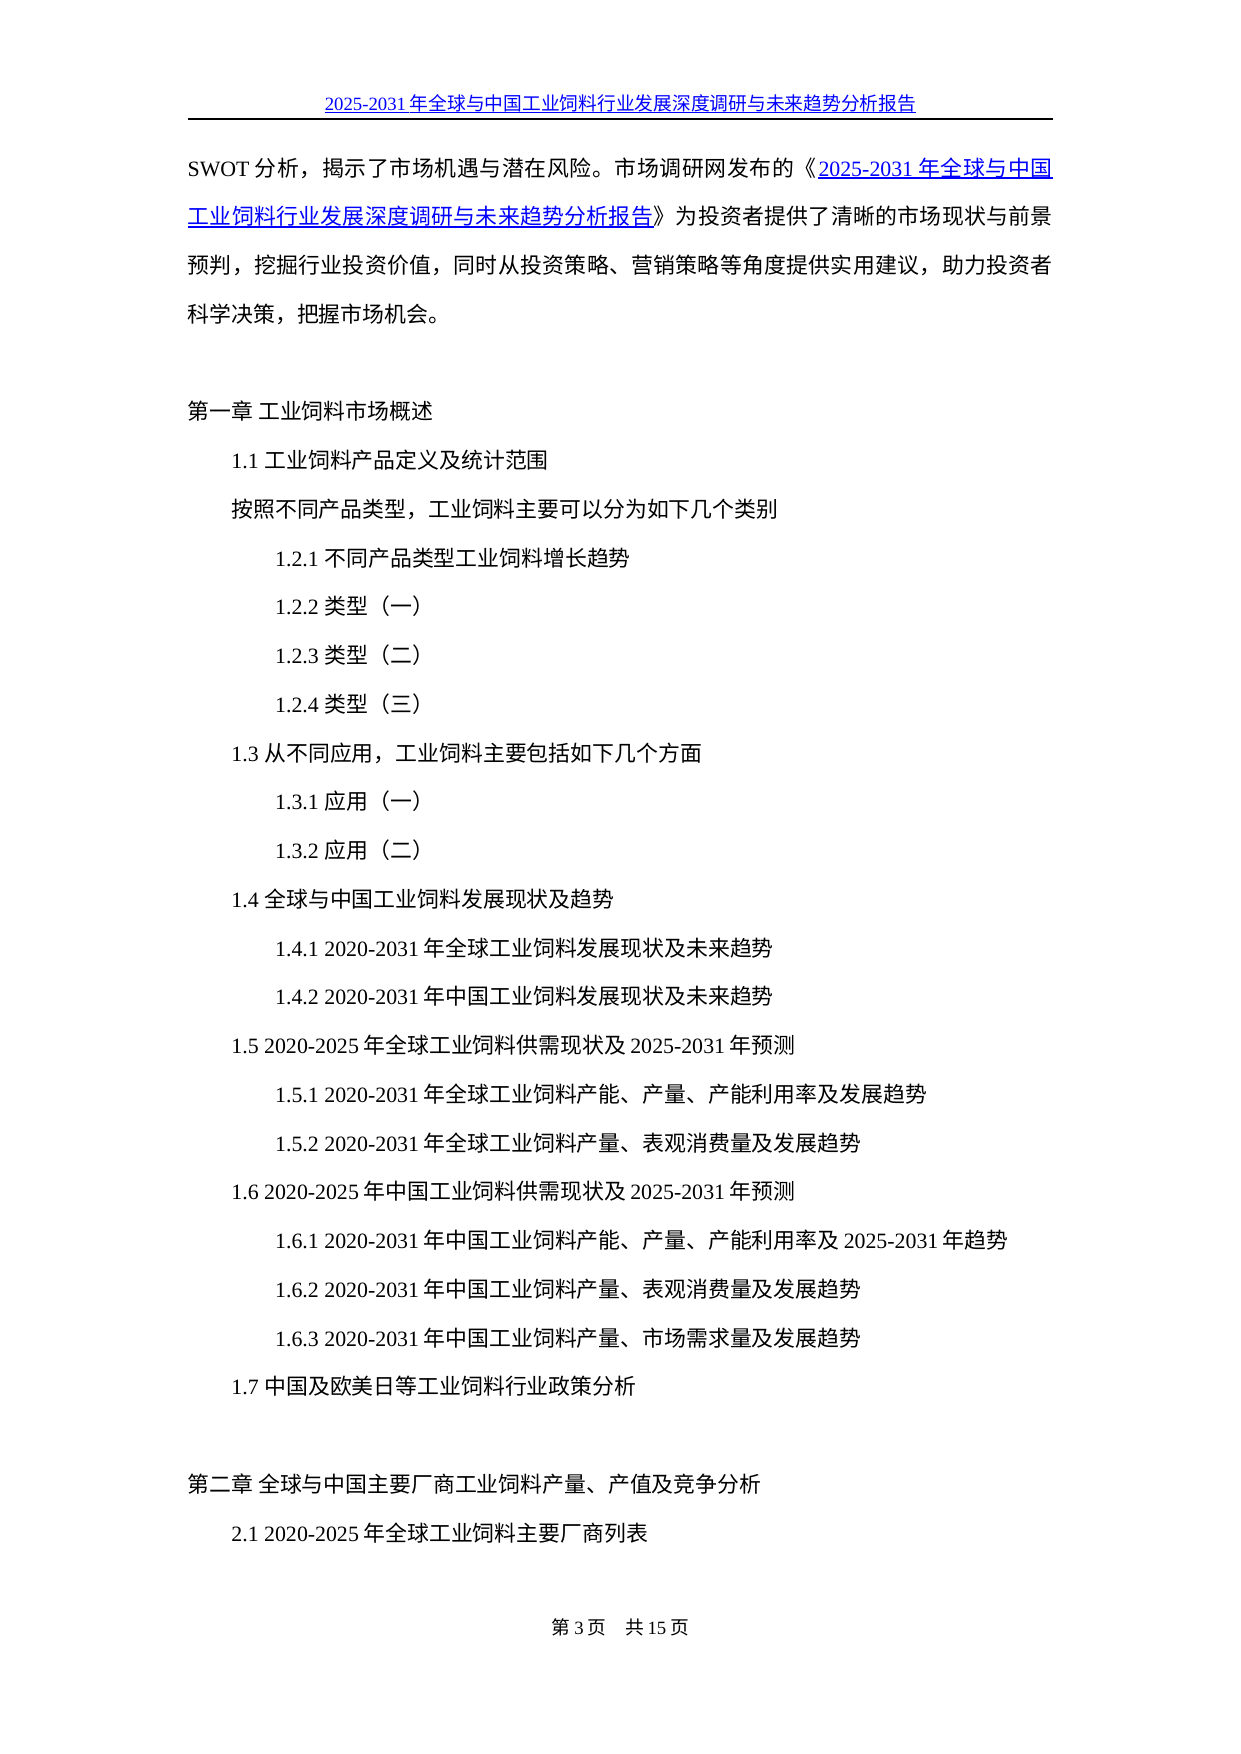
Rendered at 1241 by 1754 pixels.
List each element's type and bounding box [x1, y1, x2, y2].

text [187, 150, 1053, 1548]
